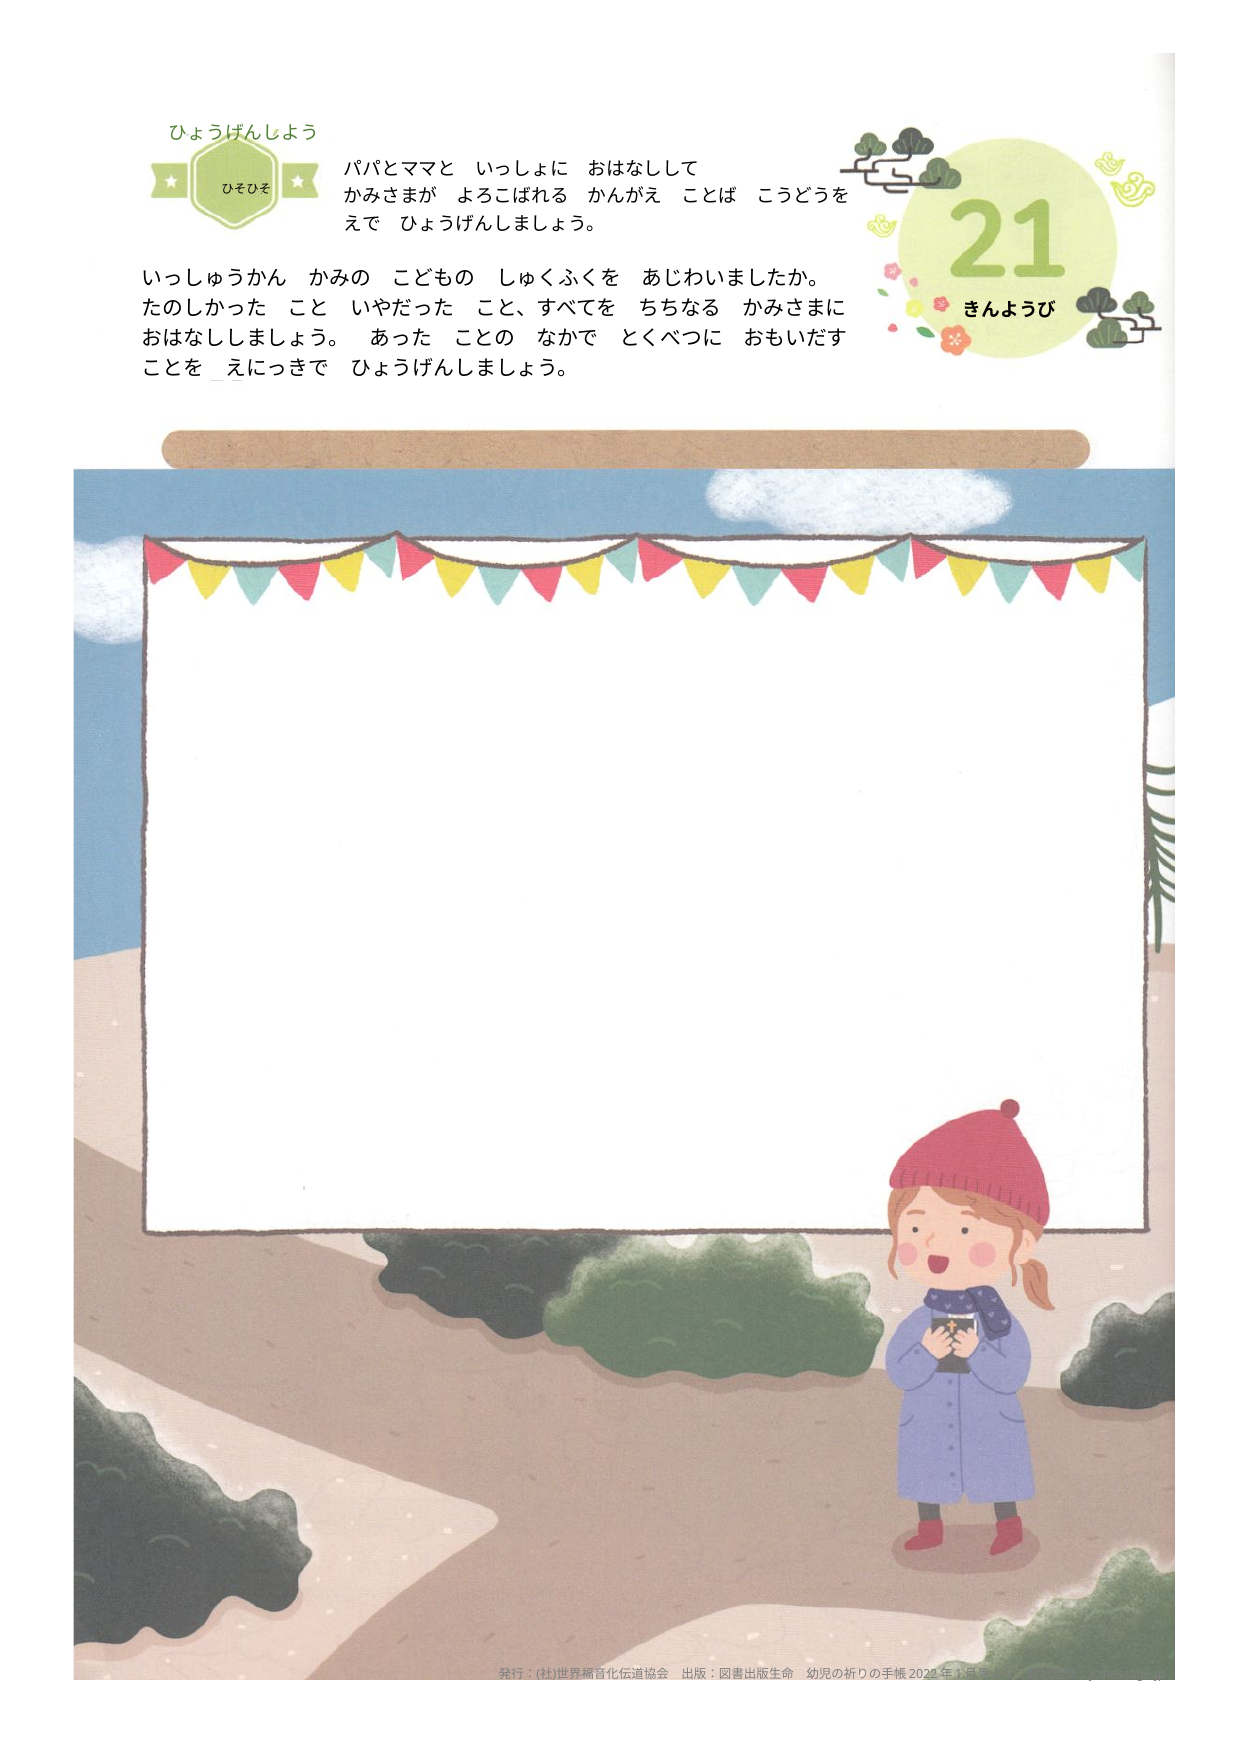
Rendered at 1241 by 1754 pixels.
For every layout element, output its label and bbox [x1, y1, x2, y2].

picture [73, 53, 1175, 1680]
